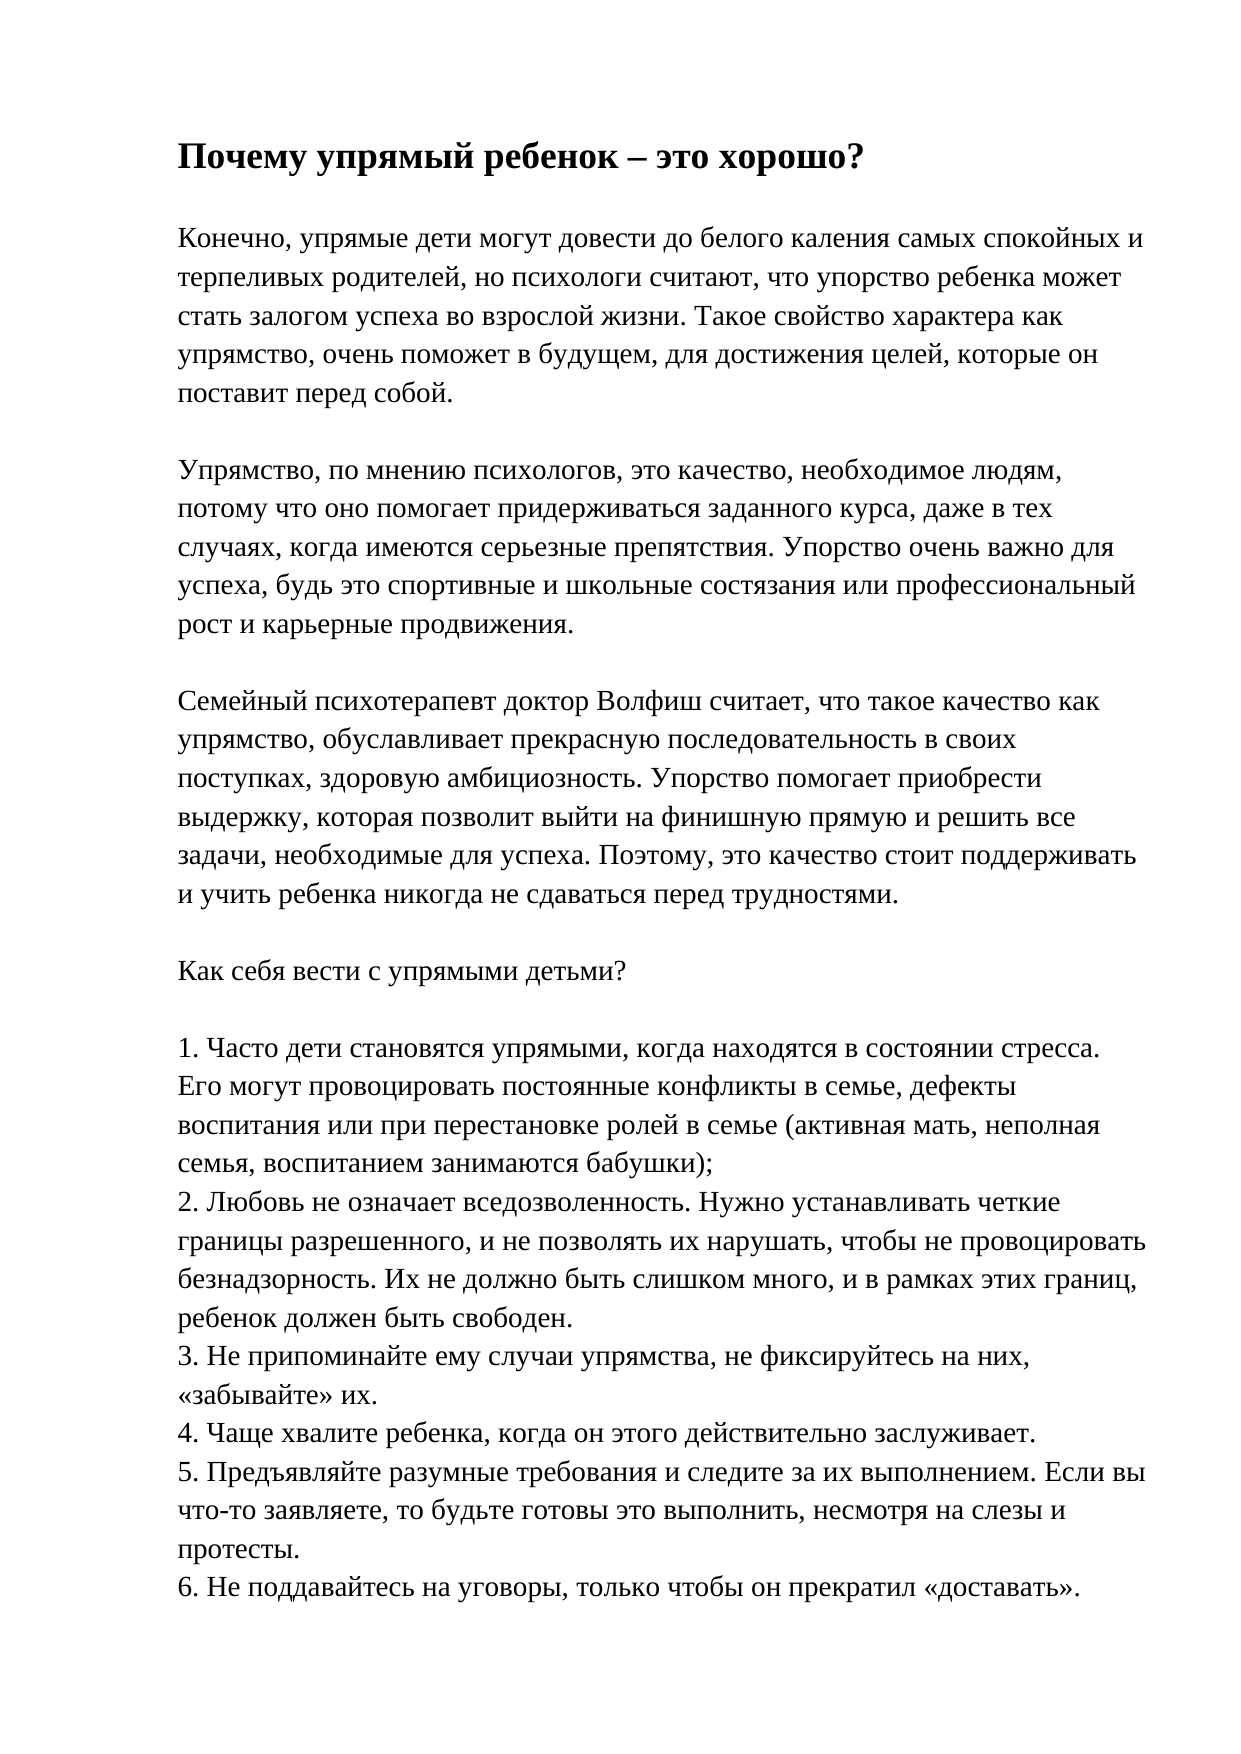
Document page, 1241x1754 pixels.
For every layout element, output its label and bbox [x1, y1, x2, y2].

text [177, 118, 1152, 1603]
